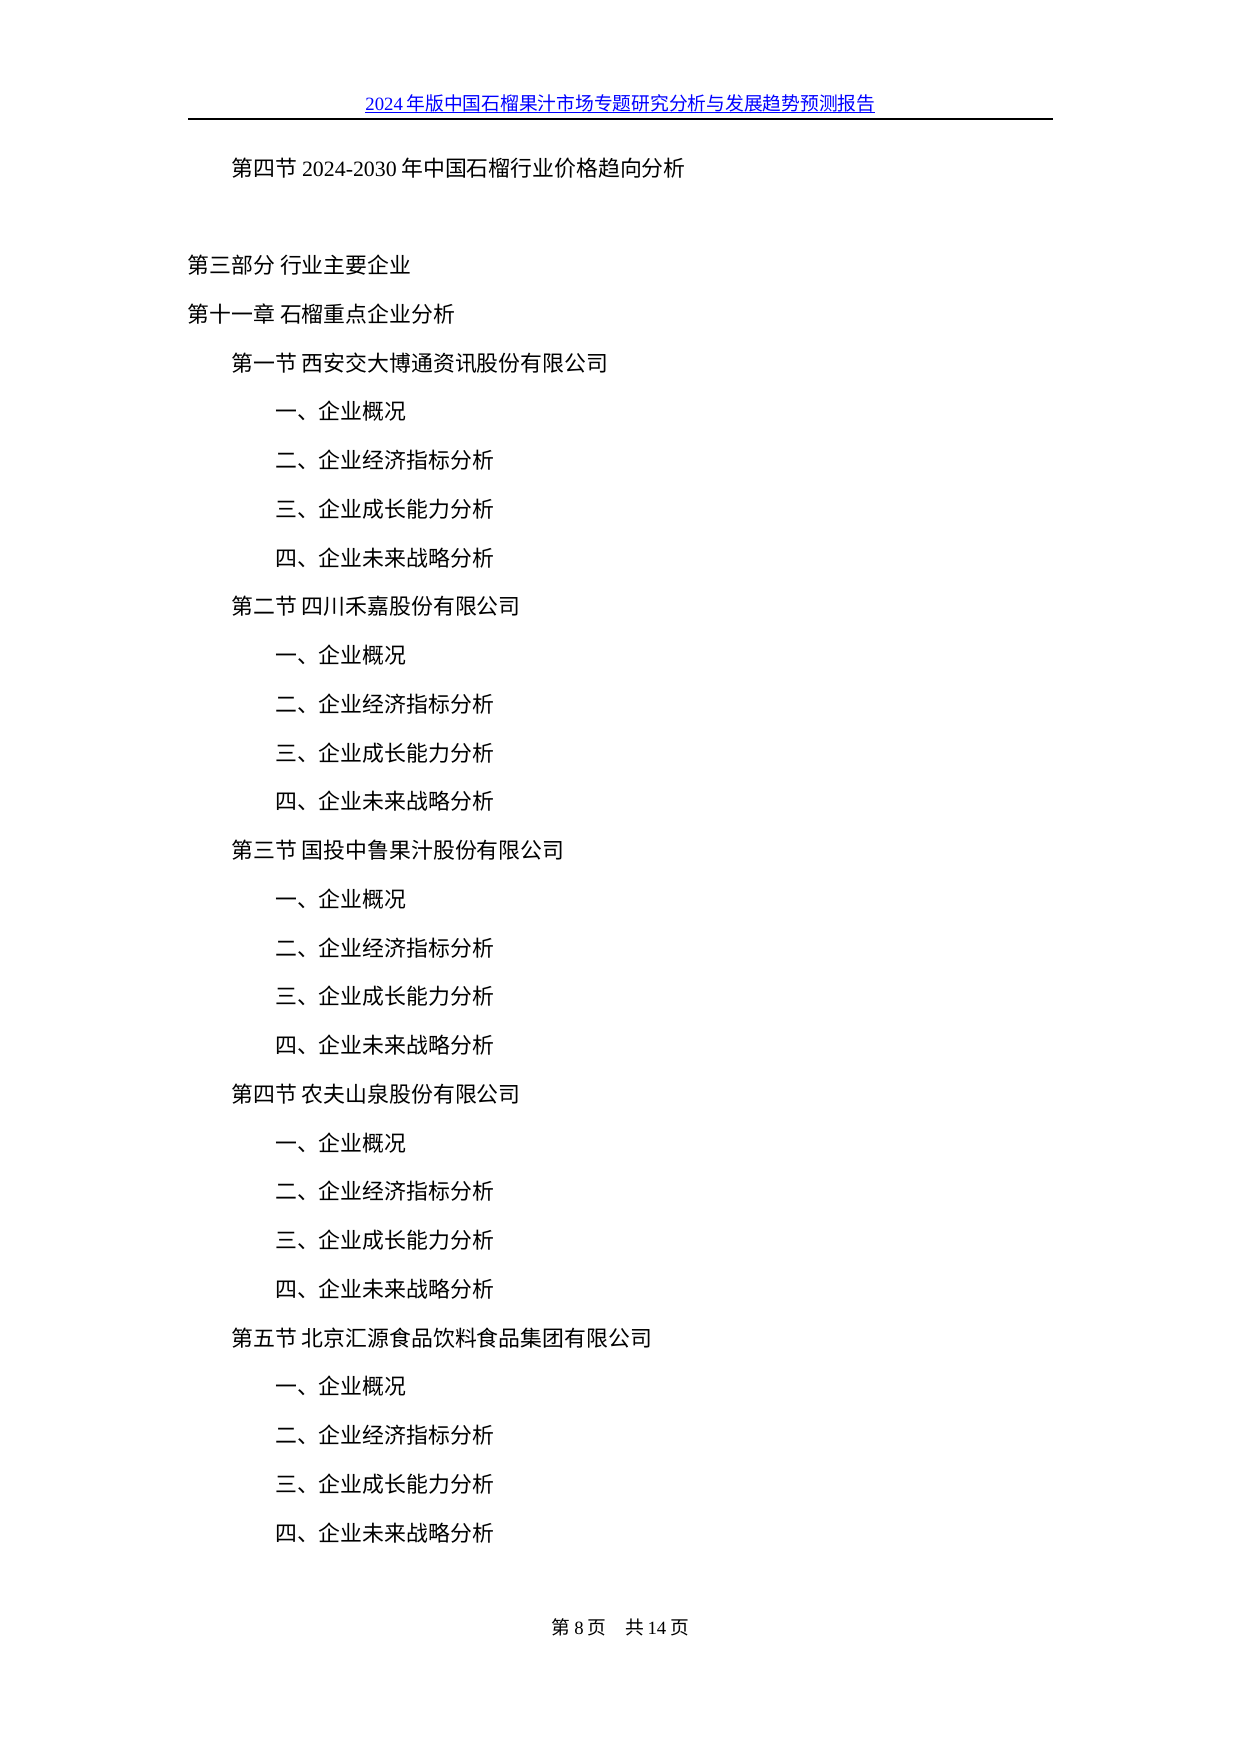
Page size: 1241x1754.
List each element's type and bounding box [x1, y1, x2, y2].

text [187, 150, 1053, 1548]
